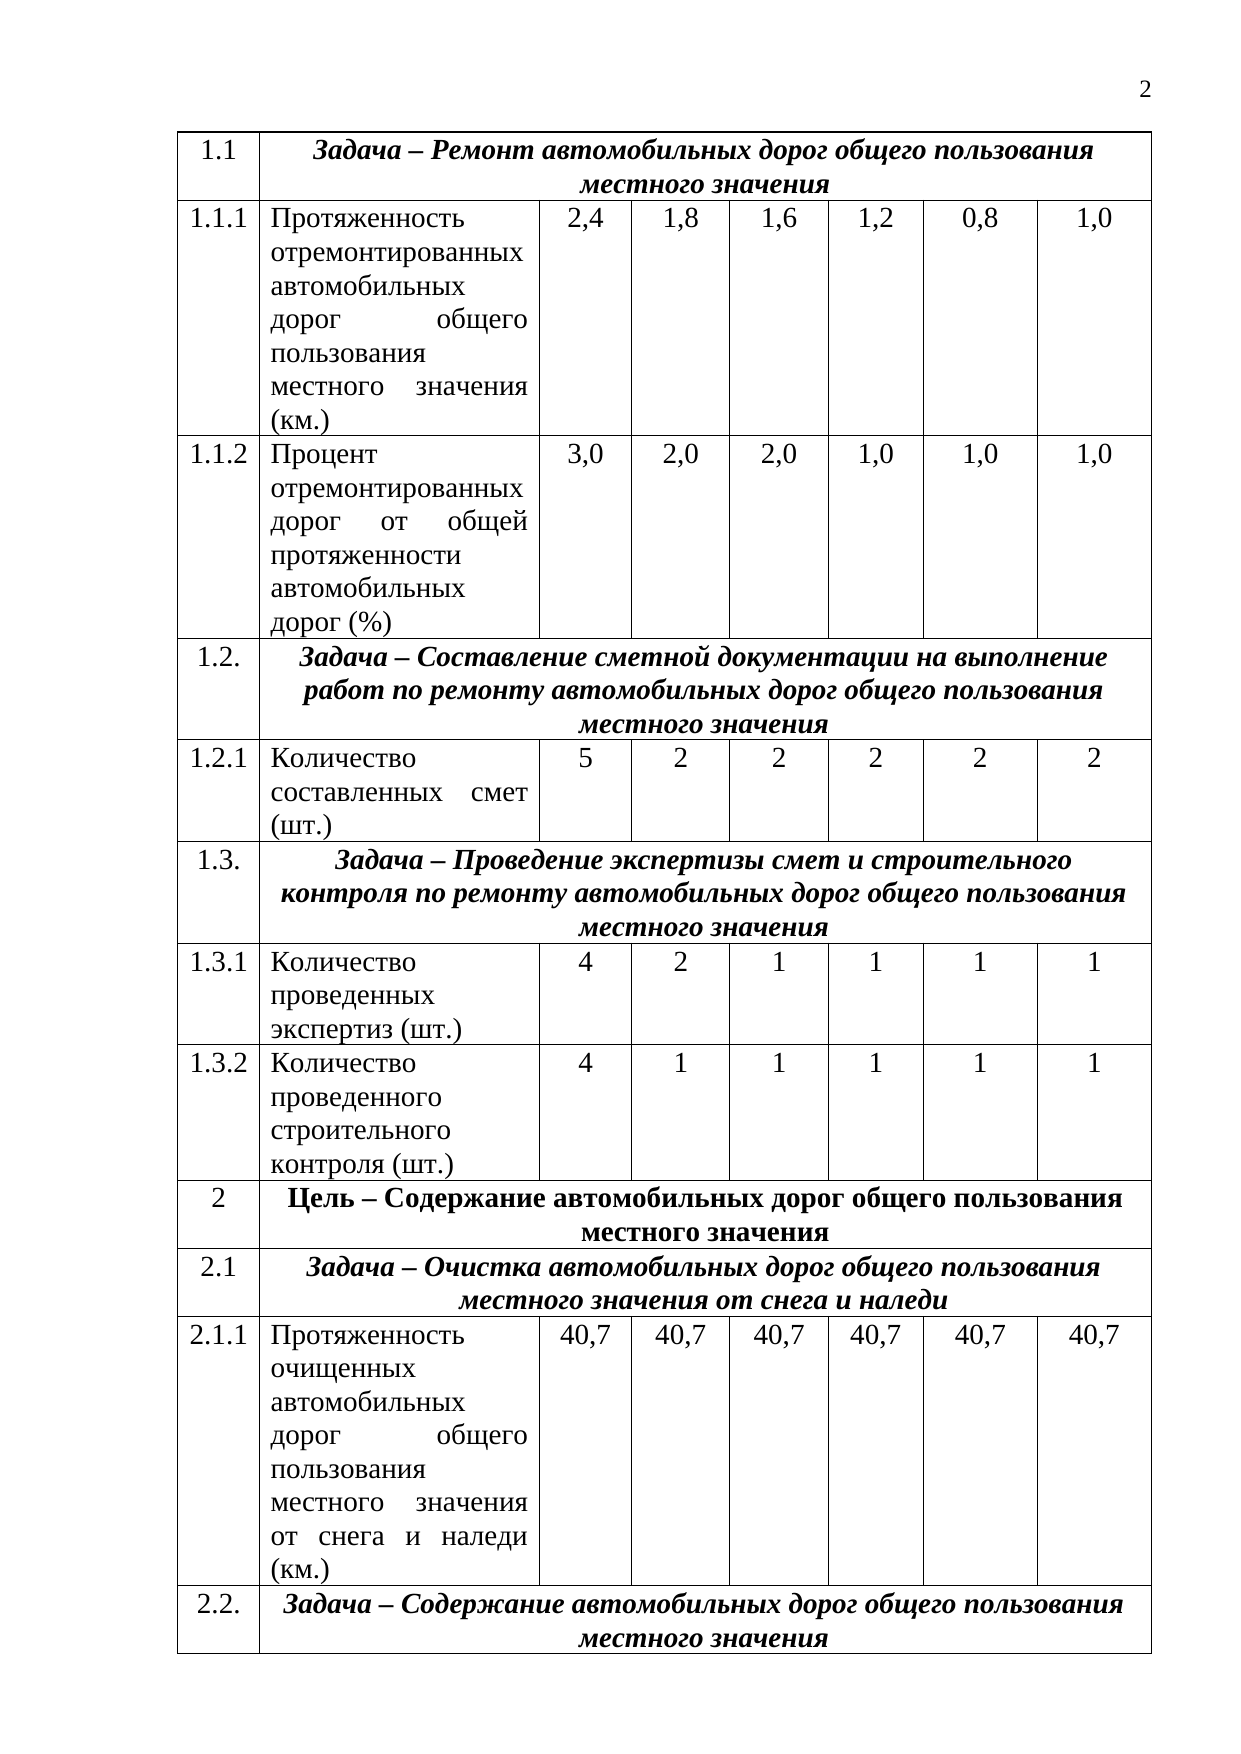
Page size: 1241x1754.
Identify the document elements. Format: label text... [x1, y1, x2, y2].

table_cell 2.1.1 [178, 1317, 259, 1585]
table_cell 2 [924, 740, 1037, 841]
table_cell 40,7 [924, 1317, 1037, 1585]
table_cell 1 [730, 944, 828, 1044]
table_cell 5 [540, 740, 631, 841]
table_cell 40,7 [730, 1317, 828, 1585]
table_cell 1.3.2 [178, 1045, 259, 1179]
table_cell 2.1 [178, 1249, 259, 1316]
table_cell 1.3. [178, 842, 259, 943]
table_cell 1 [730, 1045, 828, 1179]
table_cell 1 [1038, 1045, 1151, 1179]
table_cell 1 [924, 944, 1037, 1044]
table_cell Протяженность отремонтированных автомобильных дорог общего пользования местного значения (км.) [260, 201, 539, 435]
table_cell 2 [829, 740, 923, 841]
table_cell 3,0 [540, 436, 631, 638]
table_cell Задача – Составление сметной документации на выполнение работ по ремонту автомобильных дорог общего пользования местного значения [260, 639, 1151, 739]
table_cell 1.3.1 [178, 944, 259, 1044]
table_cell Задача – Ремонт автомобильных дорог общего пользования местного значения [260, 133, 1151, 199]
table_cell Задача – Проведение экспертизы смет и строительного контроля по ремонту автомобильных дорог общего пользования местного значения [260, 842, 1151, 943]
table_cell 1,0 [1038, 201, 1151, 435]
table_cell 1,6 [730, 201, 828, 435]
table_cell 2 [632, 944, 729, 1044]
table_cell 2 [632, 740, 729, 841]
table_cell 2 [1038, 740, 1151, 841]
table_cell 40,7 [829, 1317, 923, 1585]
table_cell 1 [924, 1045, 1037, 1179]
table_cell 0,8 [924, 201, 1037, 435]
table_cell Протяженность очищенных автомобильных дорог общего пользования местного значения от снега и наледи (км.) [260, 1317, 539, 1585]
table_cell 40,7 [540, 1317, 631, 1585]
table_cell 2 [730, 740, 828, 841]
table_cell 1 [829, 944, 923, 1044]
table_cell 2,0 [730, 436, 828, 638]
table_cell 2,0 [632, 436, 729, 638]
table_cell 40,7 [1038, 1317, 1151, 1585]
table_cell 1,0 [1038, 436, 1151, 638]
table_cell 1 [632, 1045, 729, 1179]
table_cell 2 [178, 1181, 259, 1248]
table_cell 4 [540, 1045, 631, 1179]
table_cell 1.2. [178, 639, 259, 739]
table_cell 1.1 [178, 133, 259, 199]
table_cell 1.1.1 [178, 201, 259, 435]
table_cell 1 [829, 1045, 923, 1179]
table_cell Цель – Содержание автомобильных дорог общего пользования местного значения [260, 1181, 1151, 1248]
table_cell Процент отремонтированных дорог от общей протяженности автомобильных дорог (%) [260, 436, 539, 638]
table_cell Задача – Содержание автомобильных дорог общего пользования местного значения [260, 1586, 1151, 1653]
table_cell 1,0 [924, 436, 1037, 638]
table_cell Задача – Очистка автомобильных дорог общего пользования местного значения от снега и наледи [260, 1249, 1151, 1316]
table_cell 40,7 [632, 1317, 729, 1585]
table_cell Количество проведенных экспертиз (шт.) [260, 944, 539, 1044]
table_cell 1 [1038, 944, 1151, 1044]
table_cell 1,2 [829, 201, 923, 435]
table_cell 1.2.1 [178, 740, 259, 841]
table_cell 1.1.2 [178, 436, 259, 638]
table_cell 4 [540, 944, 631, 1044]
table_cell 1,8 [632, 201, 729, 435]
table_cell 2,4 [540, 201, 631, 435]
table_cell Количество составленных смет (шт.) [260, 740, 539, 841]
table_cell 2.2. [178, 1586, 259, 1653]
table_cell 1,0 [829, 436, 923, 638]
table_cell Количество проведенного строительного контроля (шт.) [260, 1045, 539, 1179]
